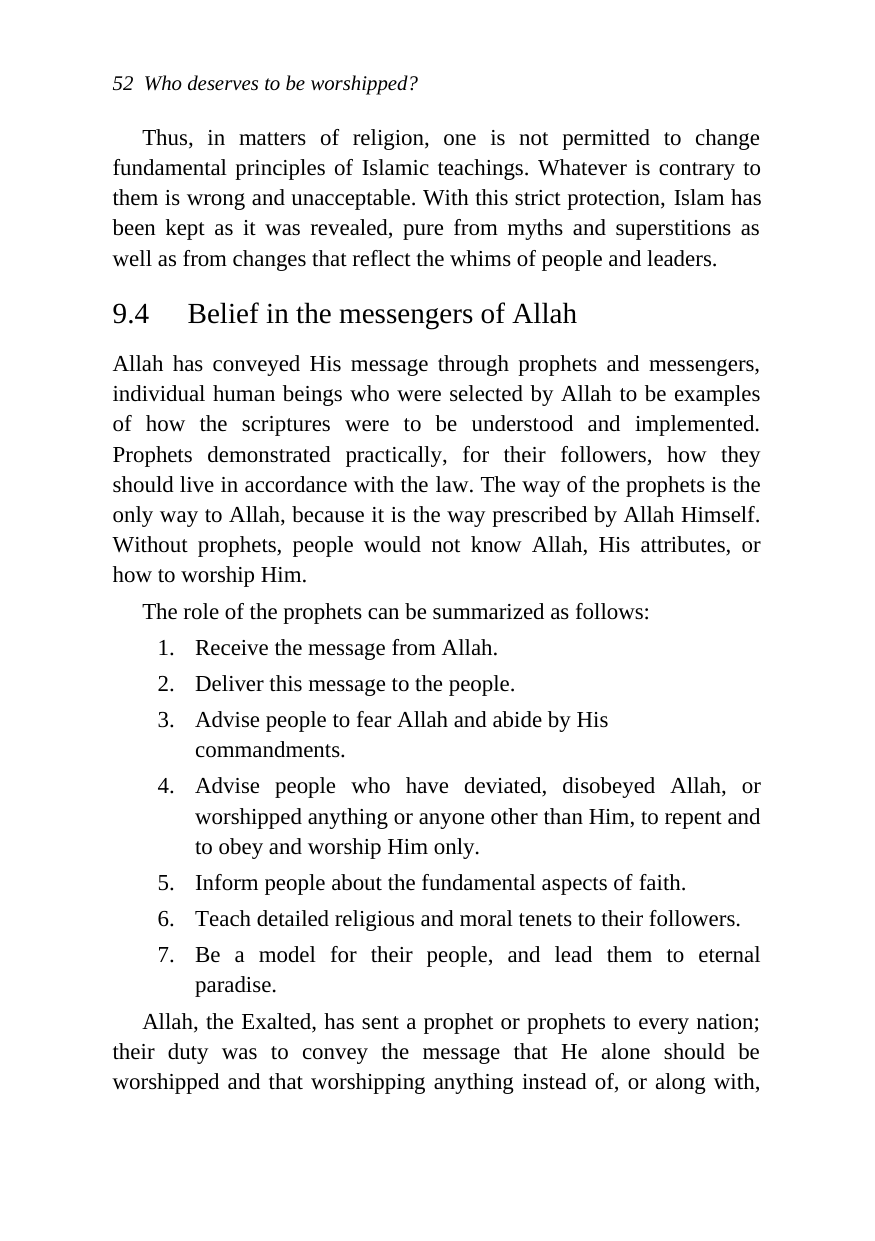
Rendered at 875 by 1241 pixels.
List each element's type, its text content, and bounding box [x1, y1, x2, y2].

list Advise people who have deviated, disobeyed Allah, or worshipped anything or anyone other than Him, to repent and to obey and worship Him only. [157, 769, 762, 859]
text Thus, in matters of religion, one is not permitted to change fundamental principles of Islamic teachings. Whatever is contrary to them is wrong and unacceptable. With this strict protection, Islam has been kept as it was revealed, pure from myths and superstitions as well as from changes that reflect the whims of people and leaders. [112, 120, 762, 271]
list Deliver this message to the people. [157, 666, 762, 696]
text Allah has conveyed His message through prophets and messengers, individual human beings who were selected by Allah to be examples of how the scriptures were to be understood and implemented. Prophets demonstrated practically, for their followers, how they should live in accordance with the law. The way of the prophets is the only way to Allah, because it is the way prescribed by Allah Himself. Without prophets, people would not know Allah, His attributes, or how to worship Him. [112, 346, 762, 588]
list Advise people to fear Allah and abide by His commandments. [157, 702, 762, 763]
list Receive the message from Allah. [157, 630, 762, 660]
list Teach detailed religious and moral tenets to their followers. [157, 901, 762, 932]
text The role of the prophets can be summarized as follows: [112, 594, 762, 624]
list Be a model for their people, and lead them to eternal paradise. [157, 937, 762, 998]
list Inform people about the fundamental aspects of faith. [157, 865, 762, 895]
subtitle 9.4 Belief in the messengers of Allah [112, 296, 762, 329]
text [112, 1004, 762, 1094]
